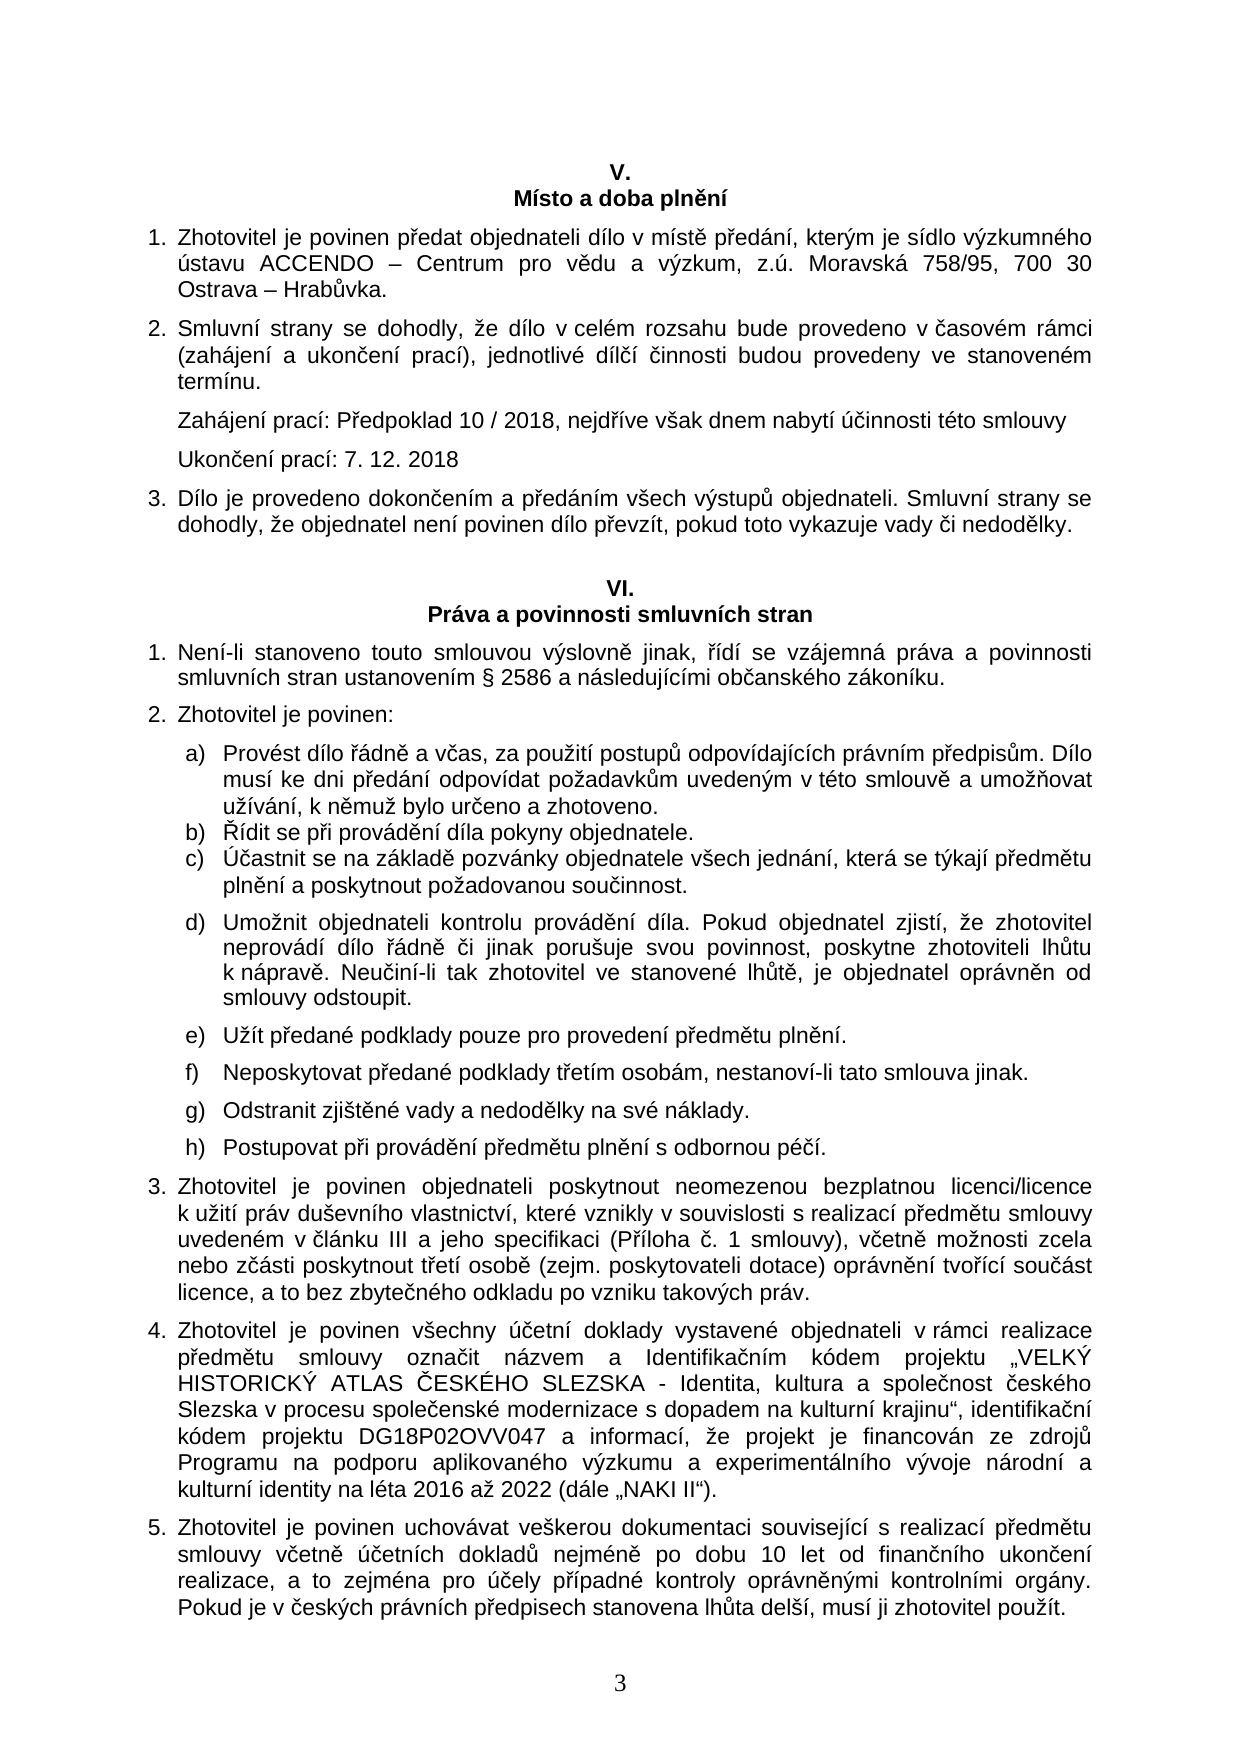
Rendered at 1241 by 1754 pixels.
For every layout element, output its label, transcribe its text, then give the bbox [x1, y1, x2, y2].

text Zahájení prací: Předpoklad 10 / 2018, nejdříve však dnem nabytí účinnosti této smlouvy [177, 407, 1092, 433]
subtitle Práva a povinnosti smluvních stran [148, 601, 1092, 627]
list Není-li stanoveno touto smlouvou výslovně jinak, řídí se vzájemná práva a povinnosti smluvních stran ustanovením § 2586 a následujícími občanského zákoníku. [148, 640, 1092, 690]
list Zhotovitel je povinen předat objednateli dílo v místě předání, kterým je sídlo výzkumného ústavu ACCENDO – Centrum pro vědu a výzkum, z.ú. Moravská 758/95, 700 30 Ostrava – Hrabůvka. [148, 224, 1092, 303]
list Dílo je provedeno dokončením a předáním všech výstupů objednateli. Smluvní strany se dohodly, že objednatel není povinen dílo převzít, pokud toto vykazuje vady či nedodělky. [148, 484, 1092, 537]
list Užít předané podklady pouze pro provedení předmětu plnění. [185, 1023, 1092, 1048]
text V. [148, 158, 1092, 185]
list Zhotovitel je povinen uchovávat veškerou dokumentaci související s realizací předmětu smlouvy včetně účetních dokladů nejméně po dobu 10 let od finančního ukončení realizace, a to zejména pro účely případné kontroly oprávněnými kontrolními orgány. Pokud je v českých právních předpisech stanovena lhůta delší, musí ji zhotovitel použít. [148, 1514, 1092, 1620]
list Zhotovitel je povinen: [148, 702, 1092, 727]
list Provést dílo řádně a včas, za použití postupů odpovídajících právním předpisům. Dílo musí ke dni předání odpovídat požadavkům uvedeným v této smlouvě a umožňovat užívání, k němuž bylo určeno a zhotoveno. [185, 740, 1092, 819]
list Zhotovitel je povinen objednateli poskytnout neomezenou bezplatnou licenci/licence k užití práv duševního vlastnictví, které vznikly v souvislosti s realizací předmětu smlouvy uvedeném v článku III a jeho specifikaci (Příloha č. 1 smlouvy), včetně možnosti zcela nebo zčásti poskytnout třetí osobě (zejm. poskytovateli dotace) oprávnění tvořící součást licence, a to bez zbytečného odkladu po vzniku takových práv. [148, 1173, 1092, 1305]
list Postupovat při provádění předmětu plnění s odbornou péčí. [185, 1136, 1092, 1161]
list Umožnit objednateli kontrolu provádění díla. Pokud objednatel zjistí, že zhotovitel neprovádí dílo řádně či jinak porušuje svou povinnost, poskytne zhotoviteli lhůtu k nápravě. Neučiní-li tak zhotovitel ve stanovené lhůtě, je objednatel oprávněn od smlouvy odstoupit. [185, 911, 1092, 1011]
subtitle Místo a doba plnění [148, 185, 1092, 211]
list Smluvní strany se dohodly, že dílo v celém rozsahu bude provedeno v časovém rámci (zahájení a ukončení prací), jednotlivé dílčí činnosti budou provedeny ve stanoveném termínu. [148, 315, 1092, 394]
list Řídit se při provádění díla pokyny objednatele. [185, 819, 1092, 845]
list Účastnit se na základě pozvánky objednatele všech jednání, která se týkají předmětu plnění a poskytnout požadovanou součinnost. [185, 845, 1092, 898]
list Odstranit zjištěné vady a nedodělky na své náklady. [185, 1098, 1092, 1123]
text VI. [148, 575, 1092, 601]
text Ukončení prací: 7. 12. 2018 [177, 446, 1092, 472]
list Zhotovitel je povinen všechny účetní doklady vystavené objednateli v rámci realizace předmětu smlouvy označit názvem a Identifikačním kódem projektu „VELKÝ HISTORICKÝ ATLAS ČESKÉHO SLEZSKA - Identita, kultura a společnost českého Slezska v procesu společenské modernizace s dopadem na kulturní krajinu“, identifikační kódem projektu DG18P02OVV047 a informací, že projekt je financován ze zdrojů Programu na podporu aplikovaného výzkumu a experimentálního vývoje národní a kulturní identity na léta 2016 až 2022 (dále „NAKI II“). [148, 1317, 1092, 1502]
list Neposkytovat předané podklady třetím osobám, nestanoví-li tato smlouva jinak. [185, 1061, 1092, 1086]
